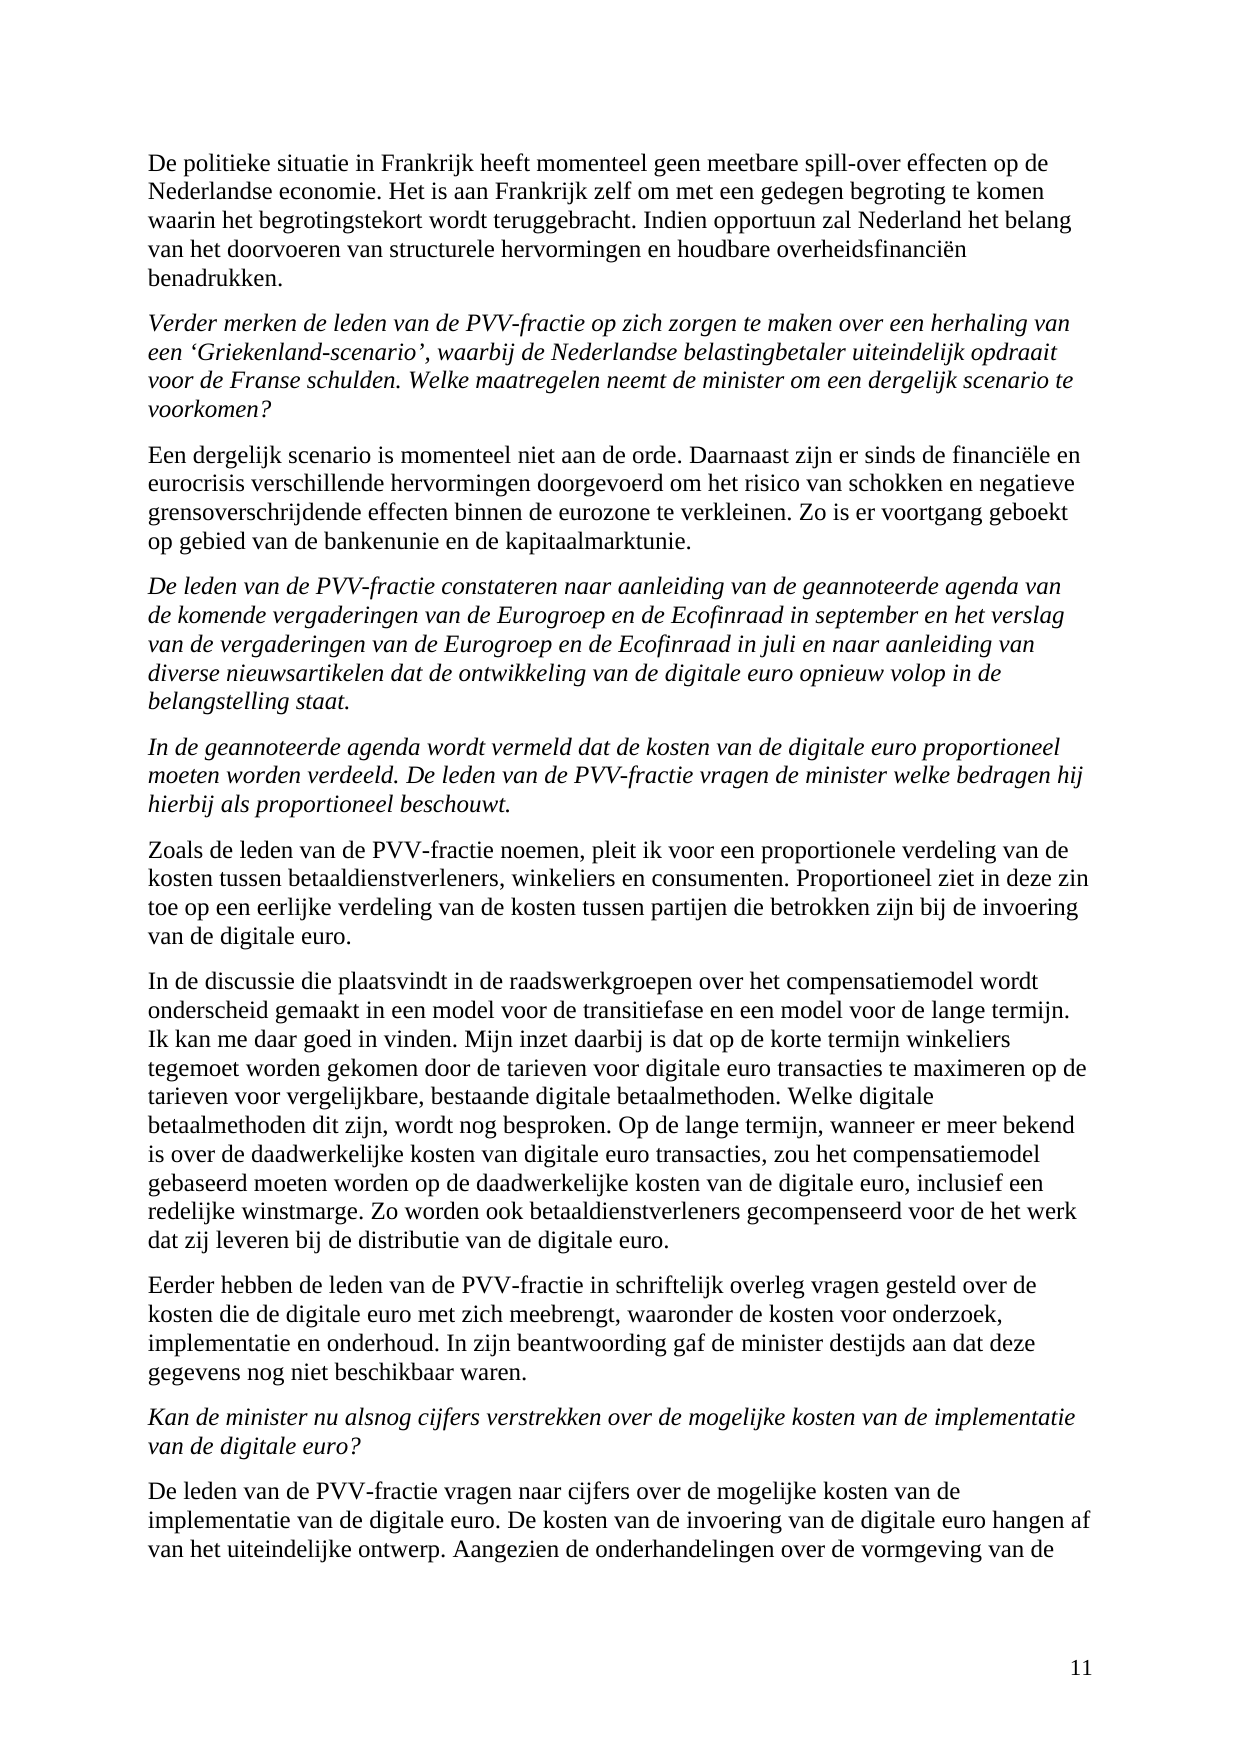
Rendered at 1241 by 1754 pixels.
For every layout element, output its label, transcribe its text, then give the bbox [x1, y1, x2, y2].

text Verder merken de leden van de PVV-fractie op zich zorgen te maken over een herhaling van een ‘Griekenland-scenario’, waarbij de Nederlandse belastingbetaler uiteindelijk opdraait voor de Franse schulden. Welke maatregelen neemt de minister om een dergelijk scenario te voorkomen? [148, 308, 1092, 423]
text Eerder hebben de leden van de PVV-fractie in schriftelijk overleg vragen gesteld over de kosten die de digitale euro met zich meebrengt, waaronder de kosten voor onderzoek, implementatie en onderhoud. In zijn beantwoording gaf de minister destijds aan dat deze gegevens nog niet beschikbaar waren. [148, 1271, 1092, 1386]
text Zoals de leden van de PVV-fractie noemen, pleit ik voor een proportionele verdeling van de kosten tussen betaaldienstverleners, winkeliers en consumenten. Proportioneel ziet in deze zin toe op een eerlijke verdeling van de kosten tussen partijen die betrokken zijn bij de invoering van de digitale euro. [148, 835, 1092, 950]
text De politieke situatie in Frankrijk heeft momenteel geen meetbare spill-over effecten op de Nederlandse economie. Het is aan Frankrijk zelf om met een gedegen begroting te komen waarin het begrotingstekort wordt teruggebracht. Indien opportuun zal Nederland het belang van het doorvoeren van structurele hervormingen en houdbare overheidsfinanciën benadrukken. [148, 148, 1092, 291]
text Kan de minister nu alsnog cijfers verstrekken over de mogelijke kosten van de implementatie van de digitale euro? [148, 1402, 1092, 1460]
text Een dergelijk scenario is momenteel niet aan de orde. Daarnaast zijn er sinds de financiële en eurocrisis verschillende hervormingen doorgevoerd om het risico van schokken en negatieve grensoverschrijdende effecten binnen de eurozone te verkleinen. Zo is er voortgang geboekt op gebied van de bankenunie en de kapitaalmarktunie. [148, 440, 1092, 555]
text De leden van de PVV-fractie constateren naar aanleiding van de geannoteerde agenda van de komende vergaderingen van de Eurogroep en de Ecofinraad in september en het verslag van de vergaderingen van de Eurogroep en de Ecofinraad in juli en naar aanleiding van diverse nieuwsartikelen dat de ontwikkeling van de digitale euro opnieuw volop in de belangstelling staat. [148, 571, 1092, 715]
text In de discussie die plaatsvindt in de raadswerkgroepen over het compensatiemodel wordt onderscheid gemaakt in een model voor de transitiefase en een model voor de lange termijn. Ik kan me daar goed in vinden. Mijn inzet daarbij is dat op de korte termijn winkeliers tegemoet worden gekomen door de tarieven voor digitale euro transacties te maximeren op de tarieven voor vergelijkbare, bestaande digitale betaalmethoden. Welke digitale betaalmethoden dit zijn, wordt nog besproken. Op de lange termijn, wanneer er meer bekend is over de daadwerkelijke kosten van digitale euro transacties, zou het compensatiemodel gebaseerd moeten worden op de daadwerkelijke kosten van de digitale euro, inclusief een redelijke winstmarge. Zo worden ook betaaldienstverleners gecompenseerd voor de het werk dat zij leveren bij de distributie van de digitale euro. [148, 966, 1092, 1254]
text In de geannoteerde agenda wordt vermeld dat de kosten van de digitale euro proportioneel moeten worden verdeeld. De leden van de PVV-fractie vragen de minister welke bedragen hij hierbij als proportioneel beschouwt. [148, 732, 1092, 818]
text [148, 1476, 1092, 1563]
